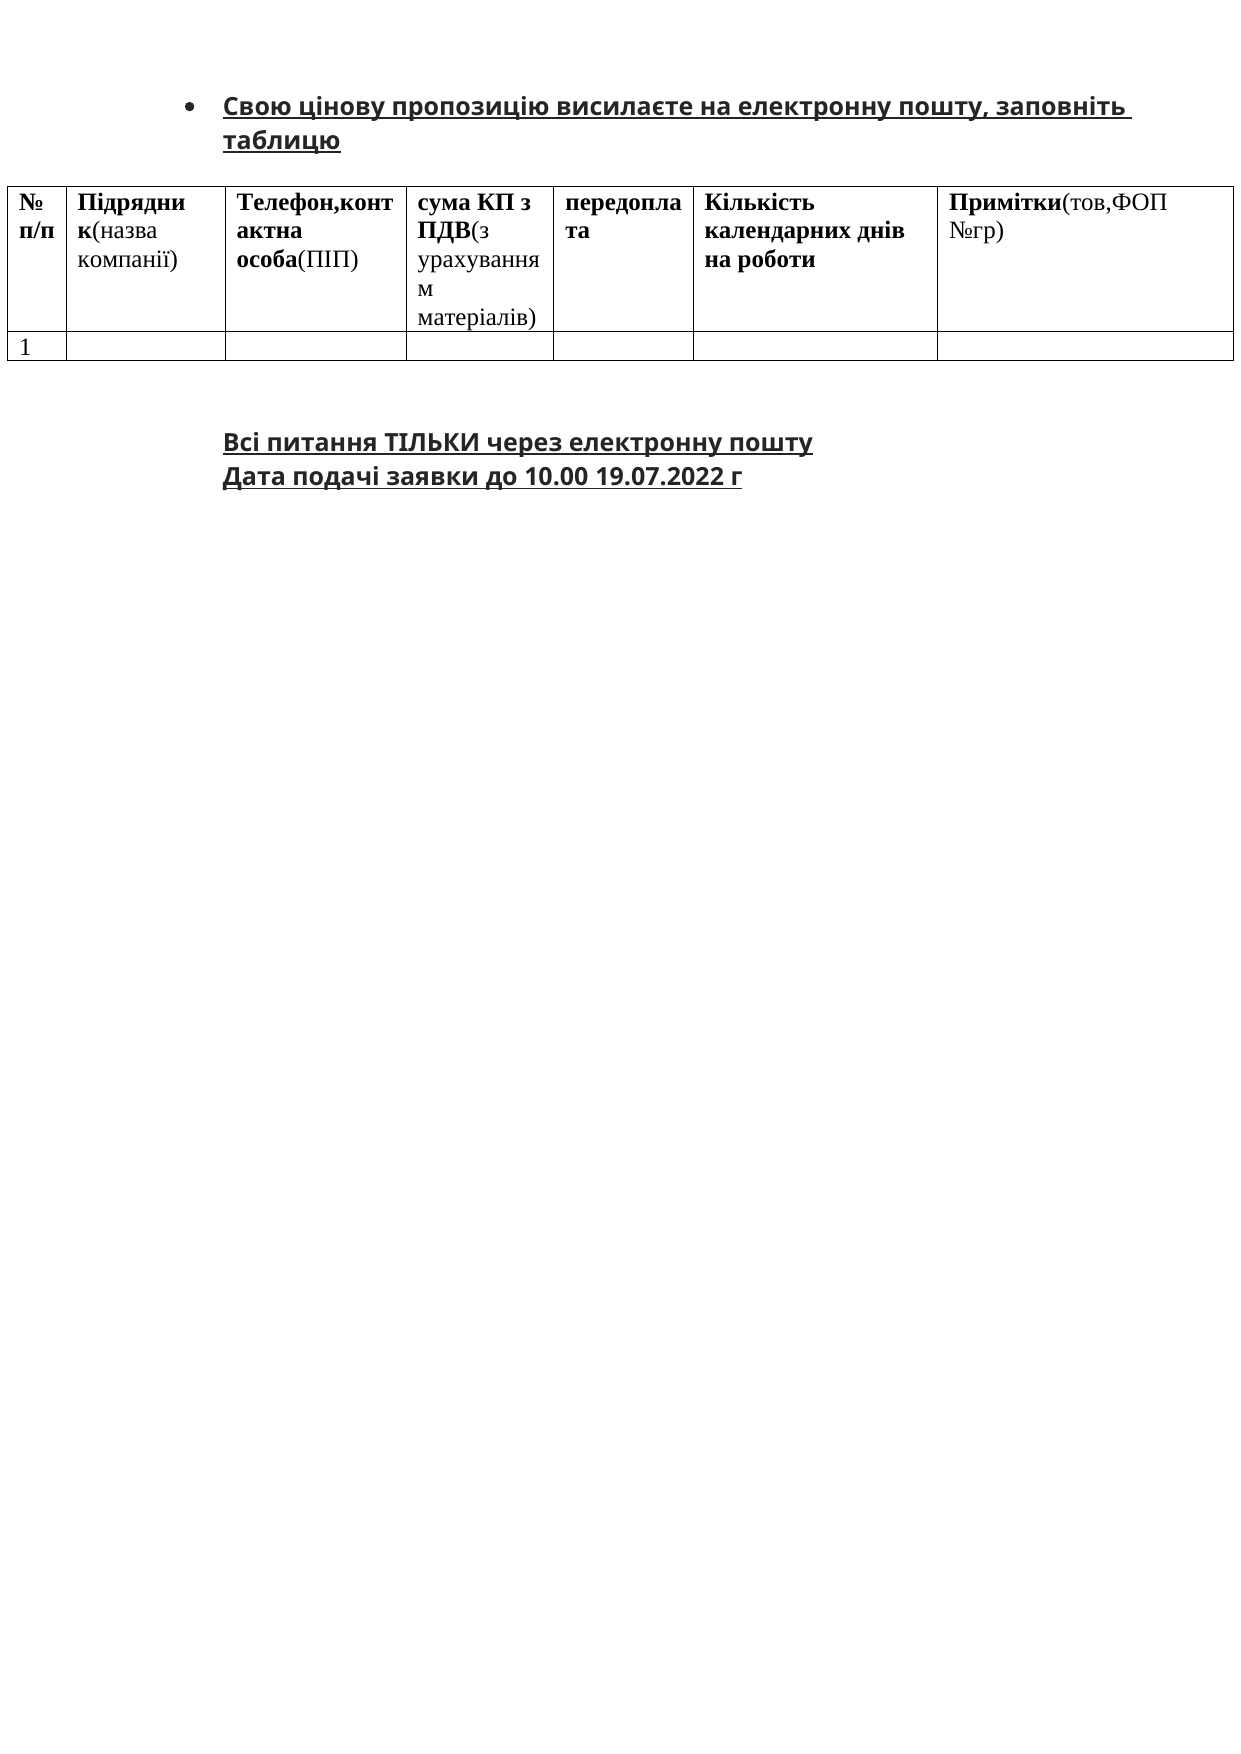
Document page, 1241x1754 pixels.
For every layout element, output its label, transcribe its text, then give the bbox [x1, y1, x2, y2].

table_cell [554, 332, 693, 360]
table_cell 1 [8, 332, 66, 360]
table_header Примітки(тов,ФОП №гр) [938, 187, 1233, 331]
list Свою цінову пропозицію висилаєте на електронну пошту, заповніть таблицю [185, 88, 1152, 157]
list Всі питання ТІЛЬКИ через електронну пошту [223, 425, 1152, 459]
table_cell [938, 332, 1233, 360]
table_cell [67, 332, 225, 360]
table_header передоплата [554, 187, 693, 331]
table_cell [407, 332, 553, 360]
table_header № п/п [8, 187, 66, 331]
table_header Кількість календарних днів на роботи [694, 187, 937, 331]
table_cell [226, 332, 406, 360]
table_header сума КП з ПДВ(з урахуванням матеріалів) [407, 187, 553, 331]
table_cell [694, 332, 937, 360]
list Дата подачі заявки до 10.00 19.07.2022 г [223, 459, 1152, 493]
table_header Телефон,контактна особа(ПІП) [226, 187, 406, 331]
table_header Підрядник(назва компанії) [67, 187, 225, 331]
